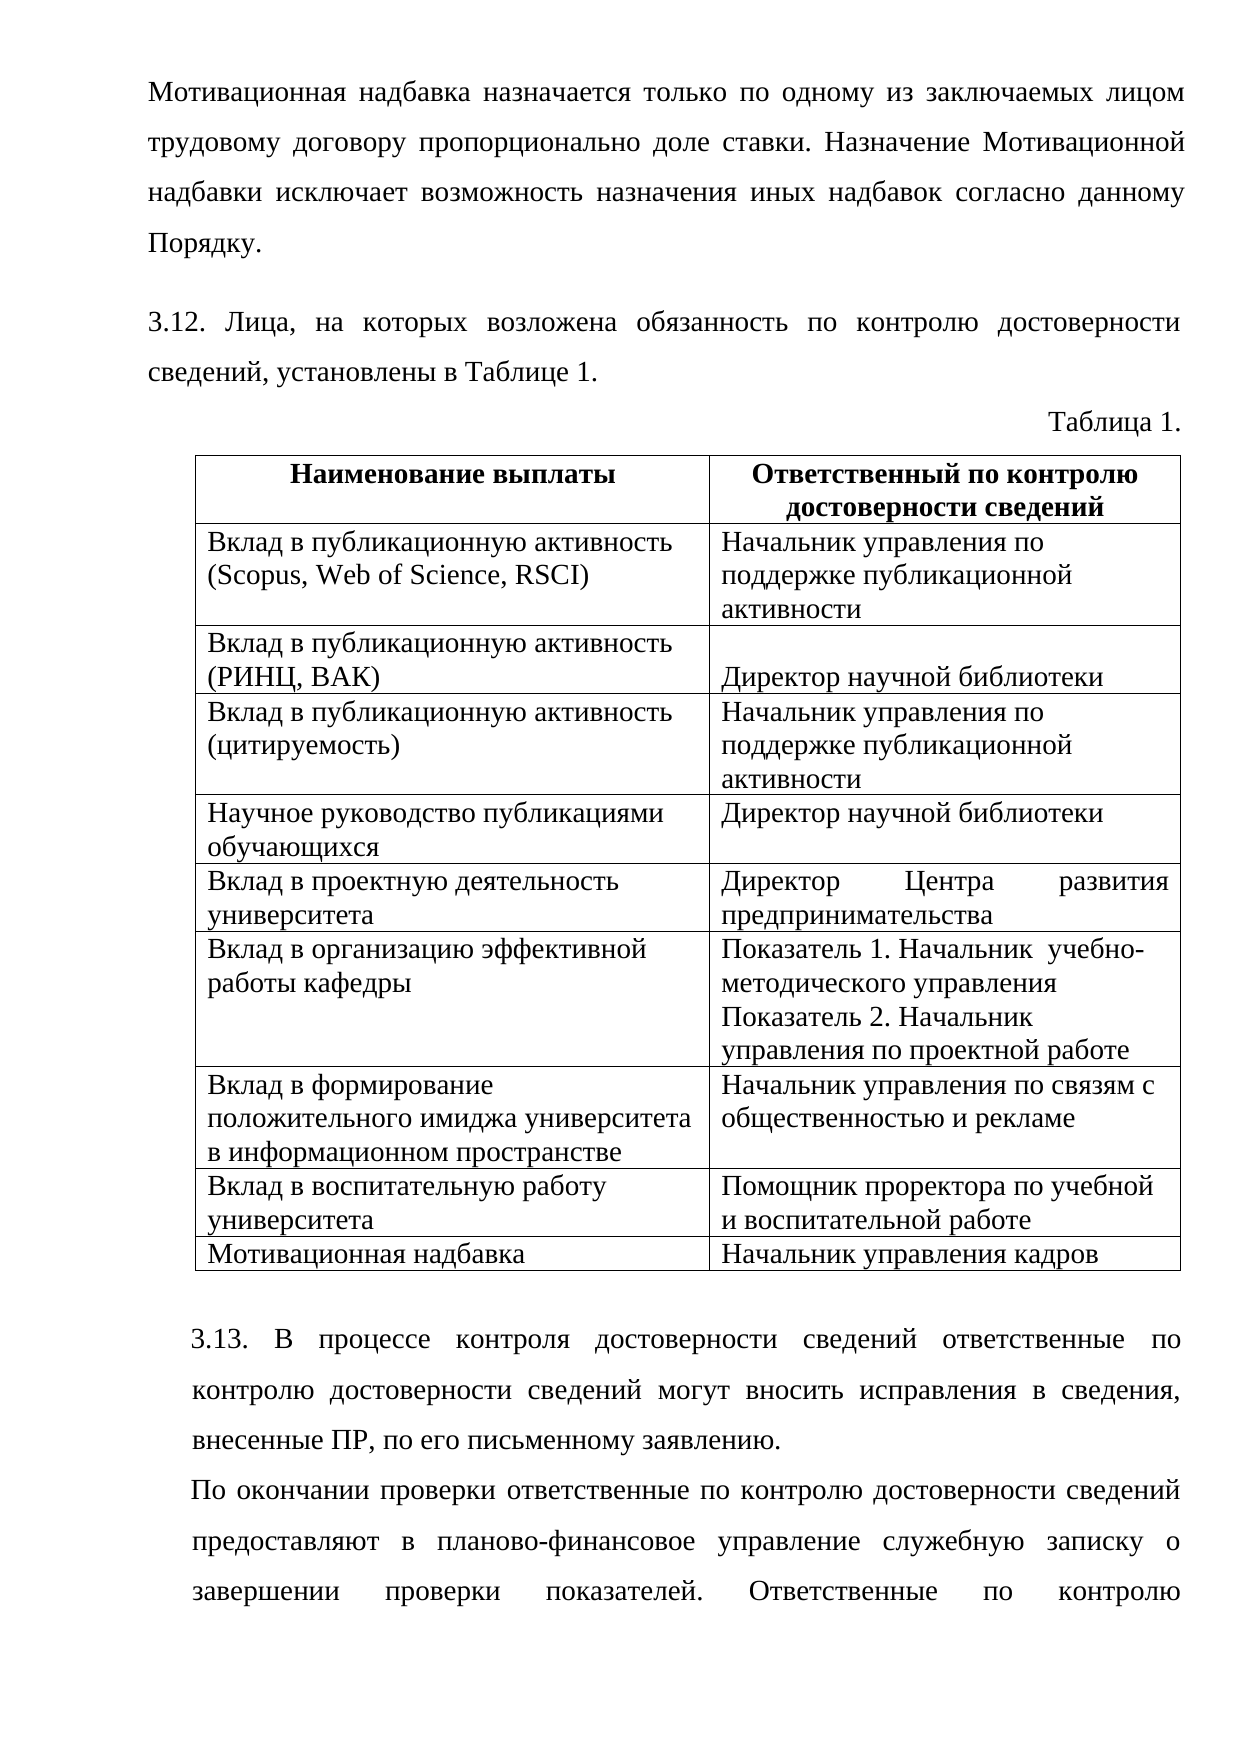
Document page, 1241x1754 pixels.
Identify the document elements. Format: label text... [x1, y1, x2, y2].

text 3.13. В процессе контроля достоверности сведений ответственные по контролю достоверности сведений могут вносить исправления в сведения, внесенные ПР, по его письменному заявлению. [190, 1322, 1181, 1456]
table_cell Начальник управления по поддержке публикационной активности [710, 694, 1180, 794]
table_cell Директор научной библиотеки [710, 795, 1180, 862]
table_cell Вклад в публикационную активность (цитируемость) [196, 694, 709, 794]
table_cell Научное руководство публикациями обучающихся [196, 795, 709, 862]
table_cell Показатель 1. Начальник учебно-методического управления Показатель 2. Начальник управления по проектной работе [710, 932, 1180, 1066]
table_cell Директор Центра развития предпринимательства [710, 864, 1180, 931]
table_header Наименование выплаты [196, 456, 709, 523]
text 3.12. Лица, на которых возложена обязанность по контролю достоверности сведений, установлены в Таблице 1. [148, 304, 1181, 388]
table_cell Вклад в формирование положительного имиджа университета в информационном пространстве [196, 1067, 709, 1167]
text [148, 74, 1186, 258]
table_cell Начальник управления по поддержке публикационной активности [710, 524, 1180, 624]
table_cell Помощник проректора по учебной и воспитательной работе [710, 1169, 1180, 1236]
table_header Ответственный по контролю достоверности сведений [710, 456, 1180, 523]
text Таблица 1. [162, 404, 1181, 438]
table_cell Вклад в публикационную активность (Scopus, Web of Science, RSCI) [196, 524, 709, 624]
table_cell Вклад в публикационную активность (РИНЦ, ВАК) [196, 626, 709, 693]
table_cell Начальник управления кадров [710, 1237, 1180, 1270]
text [190, 1472, 1181, 1607]
table_cell Начальник управления по связям с общественностью и рекламе [710, 1067, 1180, 1167]
table_cell Мотивационная надбавка [196, 1237, 709, 1270]
table_cell Вклад в воспитательную работу университета [196, 1169, 709, 1236]
table_cell Директор научной библиотеки [710, 626, 1180, 693]
table_cell Вклад в организацию эффективной работы кафедры [196, 932, 709, 1066]
table_cell Вклад в проектную деятельность университета [196, 864, 709, 931]
